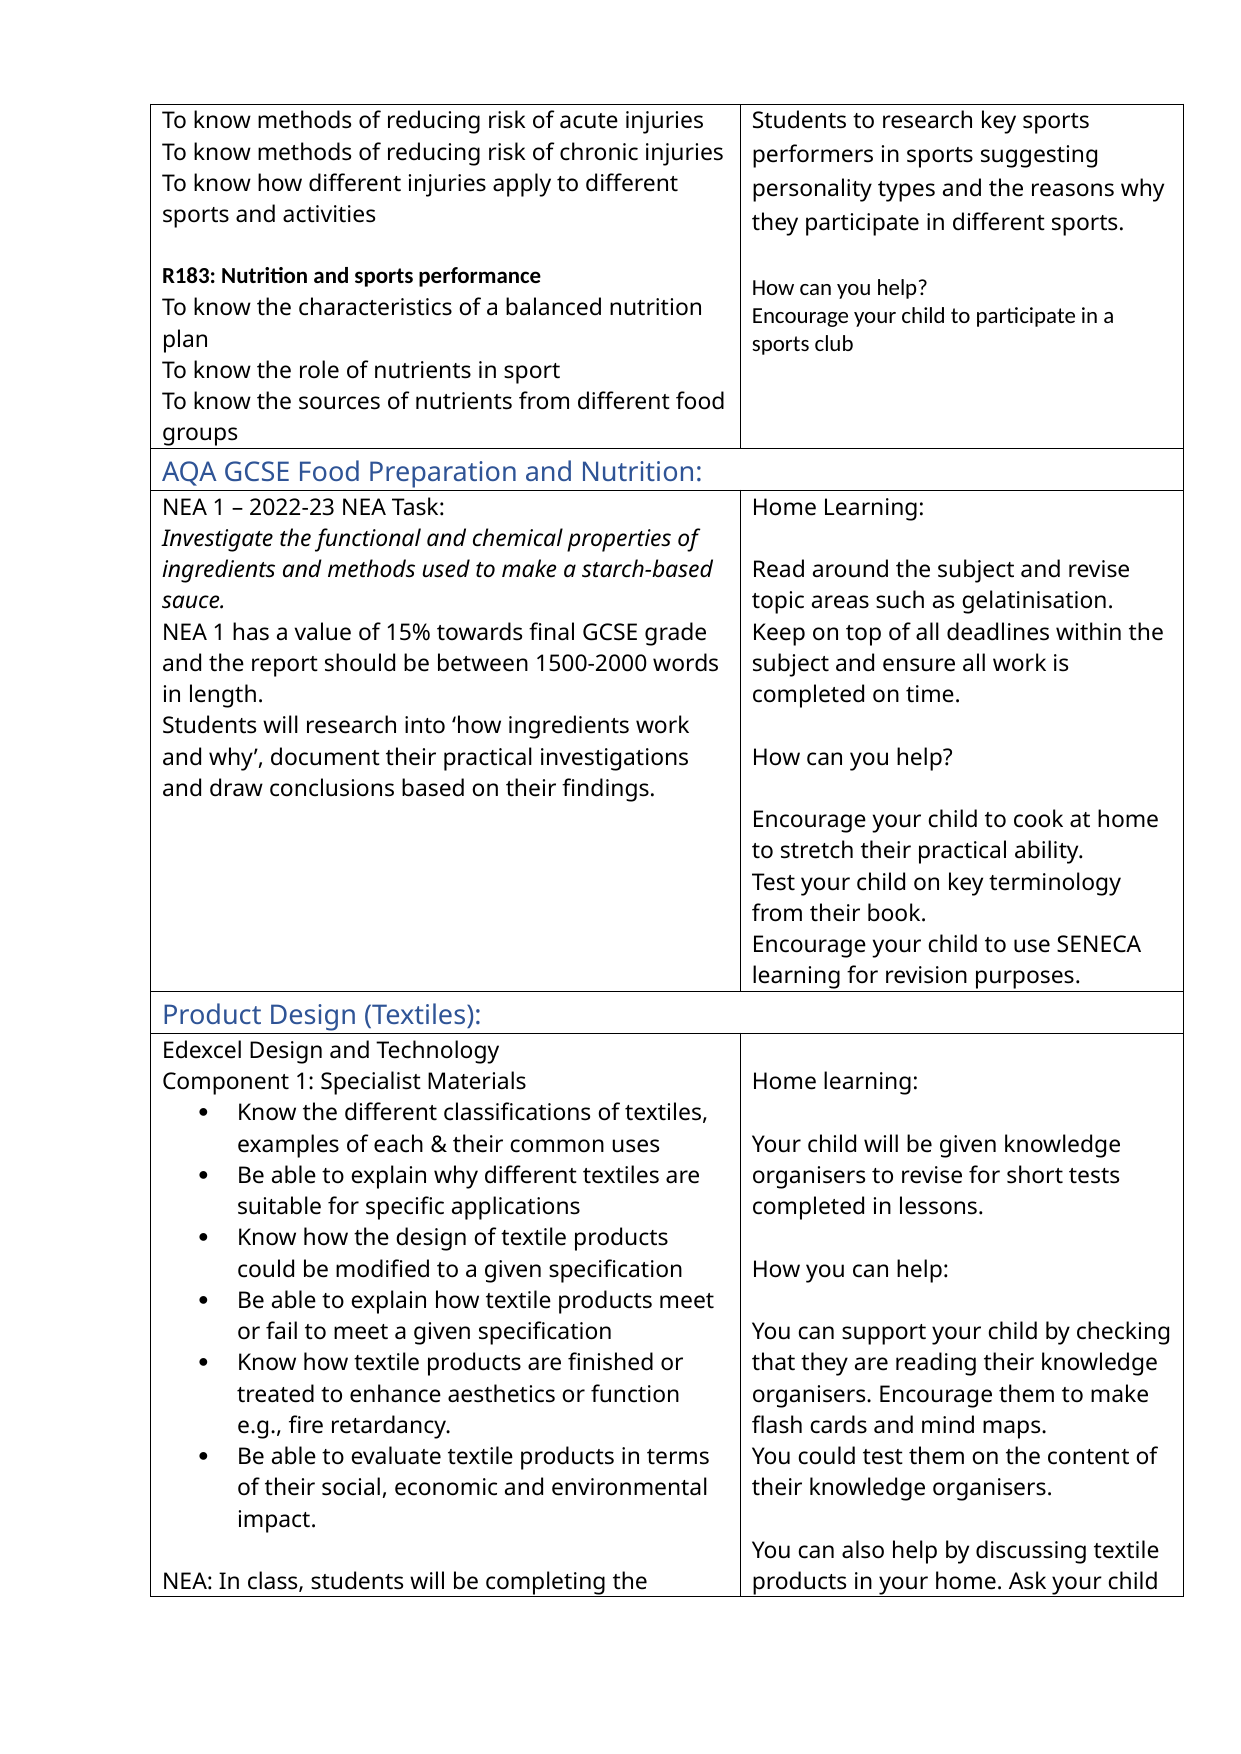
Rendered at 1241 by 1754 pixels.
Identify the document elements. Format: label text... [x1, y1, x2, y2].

table_cell Product Design (Textiles): [151, 992, 1183, 1033]
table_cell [741, 105, 1183, 447]
table_cell Home Learning: Read around the subject and revise topic areas such as gelatinisation. Keep on top of all deadlines within the subject and ensure all work is completed on time. How can you help? Encourage your child to cook at home to stretch their practical ability. Test your child on key terminology from their book. Encourage your child to use SENECA learning for revision purposes. [741, 491, 1183, 991]
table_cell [151, 1034, 740, 1596]
table_cell AQA GCSE Food Preparation and Nutrition: [151, 449, 1183, 489]
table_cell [151, 105, 740, 447]
table_cell NEA 1 – 2022-23 NEA Task: Investigate the functional and chemical properties of ingredients and methods used to make a starch-based sauce. NEA 1 has a value of 15% towards final GCSE grade and the report should be between 1500-2000 words in length. Students will research into ‘how ingredients work and why’, document their practical investigations and draw conclusions based on their findings. [151, 491, 740, 991]
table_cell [741, 1034, 1183, 1596]
